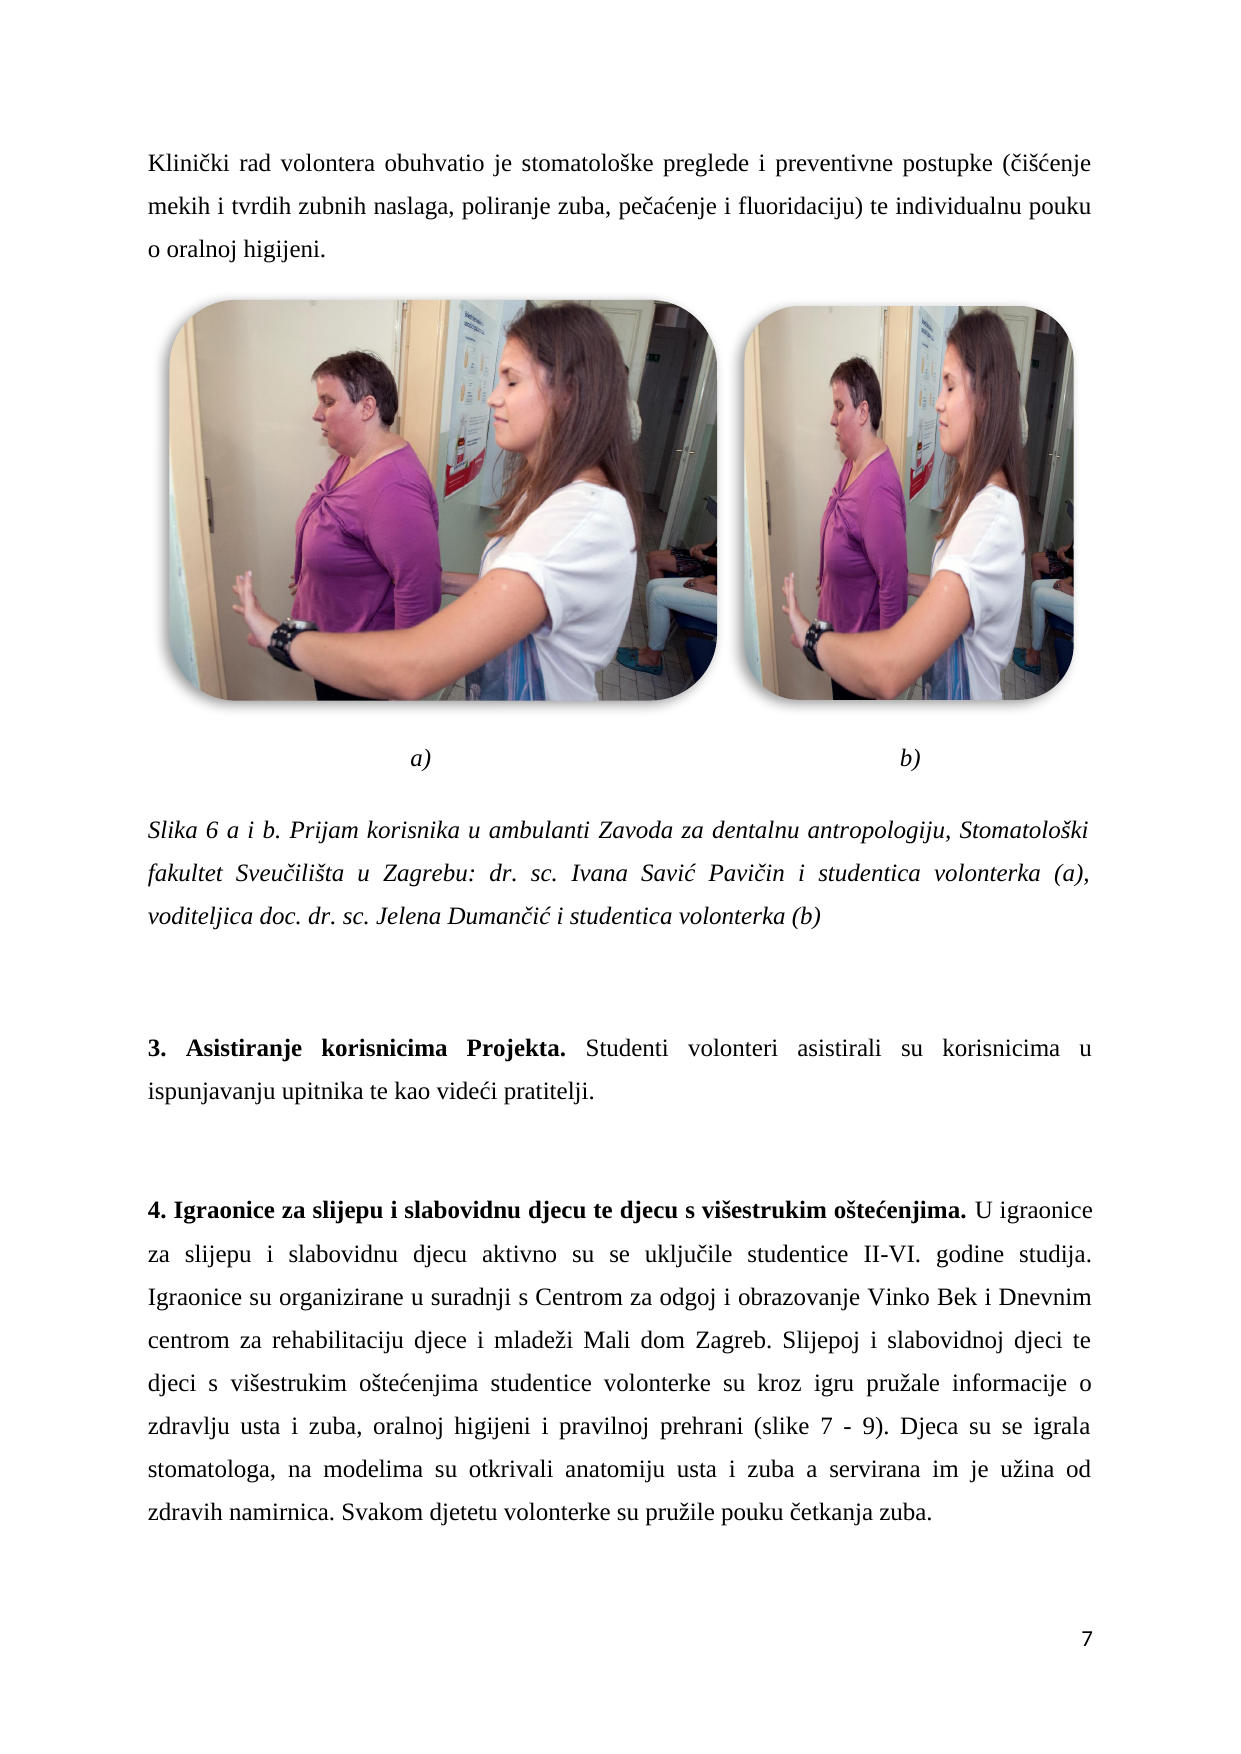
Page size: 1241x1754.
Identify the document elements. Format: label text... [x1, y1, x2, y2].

text Slika 6 a i b. Prijam korisnika u ambulanti Zavoda za dentalnu antropologiju, Stomatološki fakultet Sveučilišta u Zagrebu: dr. sc. Ivana Savić Pavičin i studentica volonterka (a), voditeljica doc. dr. sc. Jelena Dumančić i studentica volonterka (b) [148, 815, 1093, 930]
picture [169, 299, 718, 701]
text Klinički rad volontera obuhvatio je stomatološke preglede i preventivne postupke (čišćenje mekih i tvrdih zubnih naslaga, poliranje zuba, pečaćenje i fluoridaciju) te individualnu pouku o oralnoj higijeni. [148, 148, 1093, 263]
text a) b) [148, 743, 1093, 772]
picture [744, 306, 1074, 700]
text 4. Igraonice za slijepu i slabovidnu djecu te djecu s višestrukim oštećenjima. U igraonice za slijepu i slabovidnu djecu aktivno su se uključile studentice II-VI. godine studija. Igraonice su organizirane u suradnji s Centrom za odgoj i obrazovanje Vinko Bek i Dnevnim centrom za rehabilitaciju djece i mladeži Mali dom Zagreb. Slijepoj i slabovidnoj djeci te djeci s višestrukim oštećenjima studentice volonterke su kroz igru pružale informacije o zdravlju usta i zuba, oralnoj higijeni i pravilnoj prehrani (slike 7 - 9). Djeca su se igrala stomatologa, na modelima su otkrivali anatomiju usta i zuba a servirana im je užina od zdravih namirnica. Svakom djetetu volonterke su pružile pouku četkanja zuba. [148, 1196, 1093, 1526]
text 3. Asistiranje korisnicima Projekta. Studenti volonteri asistirali su korisnicima u ispunjavanju upitnika te kao videći pratitelji. [148, 1033, 1093, 1105]
